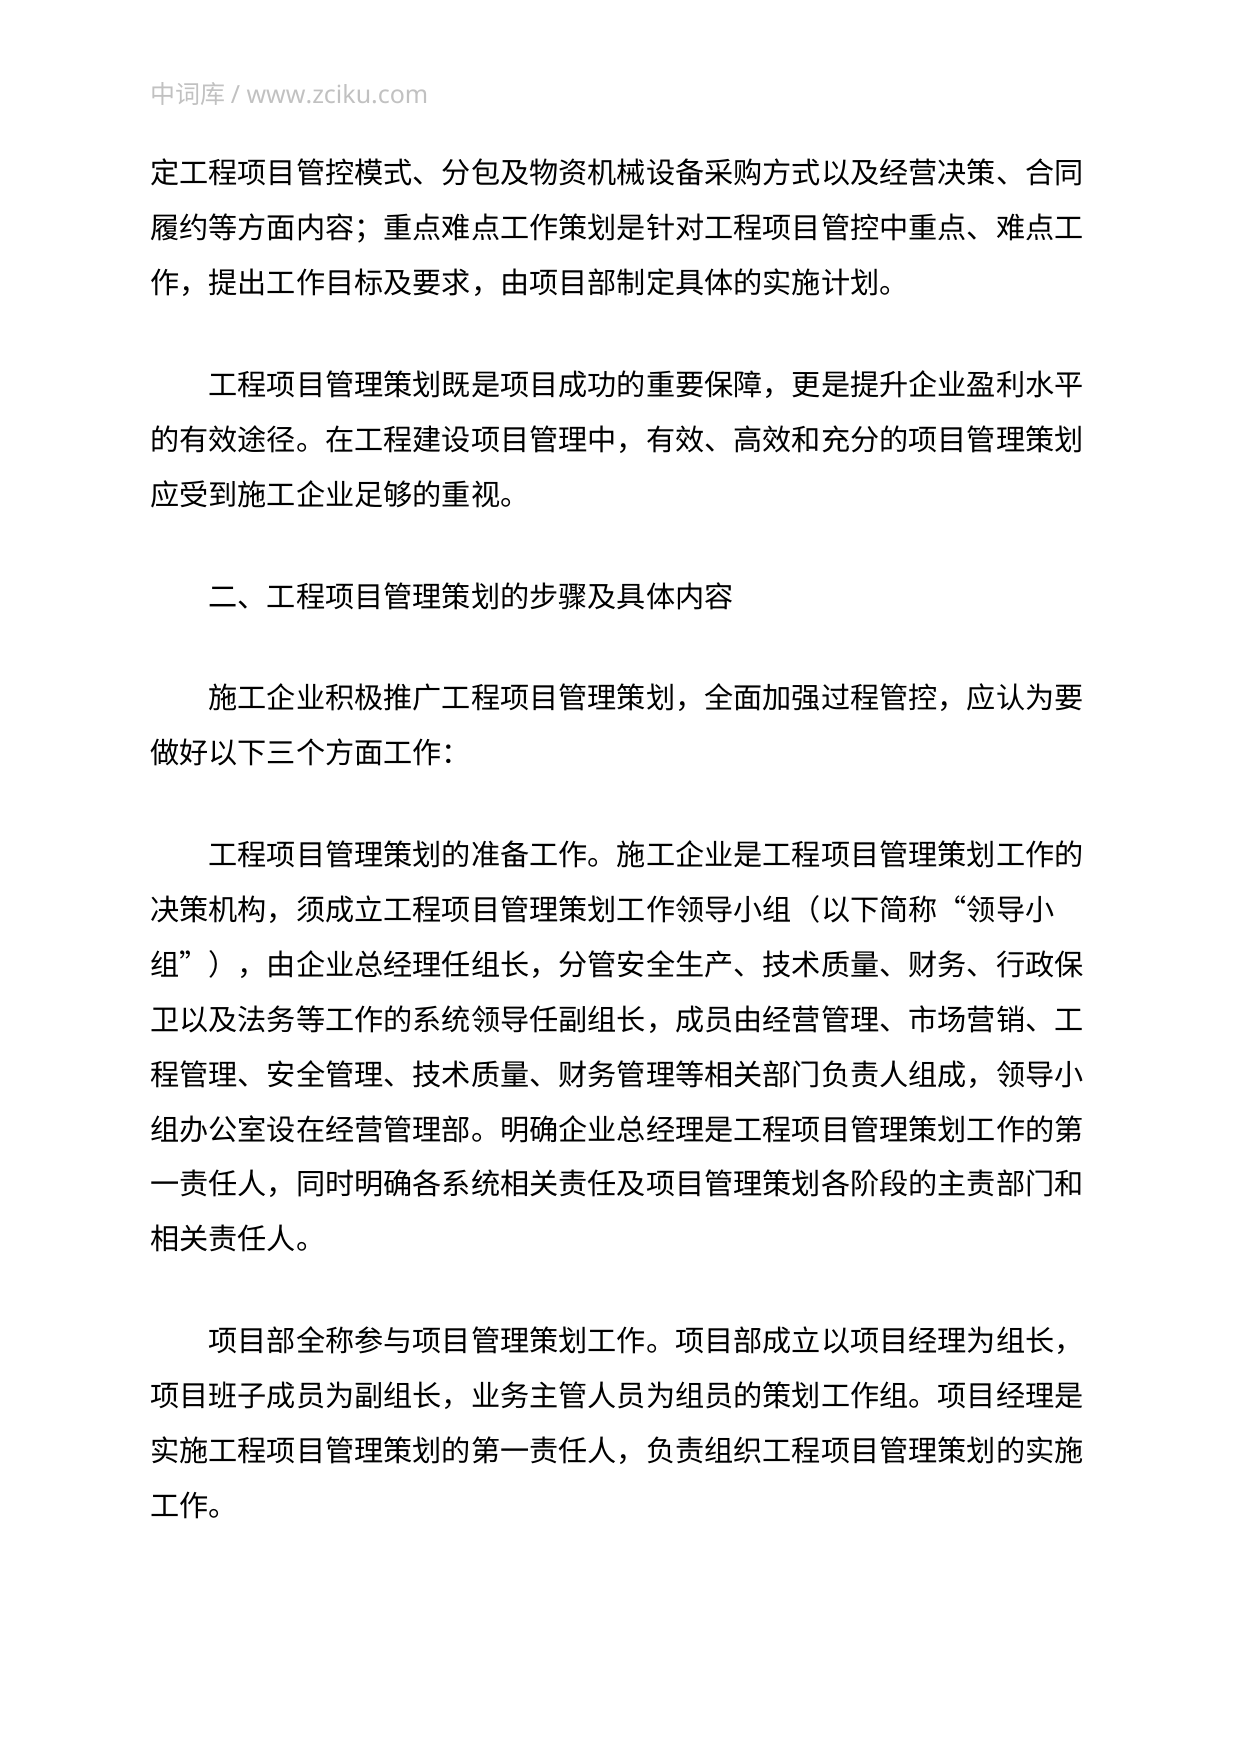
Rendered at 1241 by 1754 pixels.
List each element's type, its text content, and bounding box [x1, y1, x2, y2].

text 项目部全称参与项目管理策划工作。项目部成立以项目经理为组长，项目班子成员为副组长，业务主管人员为组员的策划工作组。项目经理是实施工程项目管理策划的第一责任人，负责组织工程项目管理策划的实施工作。 [150, 1318, 1090, 1524]
text 二、工程项目管理策划的步骤及具体内容 [150, 573, 1090, 615]
text 施工企业积极推广工程项目管理策划，全面加强过程管控，应认为要做好以下三个方面工作： [150, 675, 1090, 772]
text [150, 150, 1090, 302]
text 工程项目管理策划既是项目成功的重要保障，更是提升企业盈利水平的有效途径。在工程建设项目管理中，有效、高效和充分的项目管理策划应受到施工企业足够的重视。 [150, 362, 1090, 514]
text 工程项目管理策划的准备工作。施工企业是工程项目管理策划工作的决策机构，须成立工程项目管理策划工作领导小组（以下简称“领导小组”），由企业总经理任组长，分管安全生产、技术质量、财务、行政保卫以及法务等工作的系统领导任副组长，成员由经营管理、市场营销、工程管理、安全管理、技术质量、财务管理等相关部门负责人组成，领导小组办公室设在经营管理部。明确企业总经理是工程项目管理策划工作的第一责任人，同时明确各系统相关责任及项目管理策划各阶段的主责部门和相关责任人。 [150, 832, 1090, 1258]
